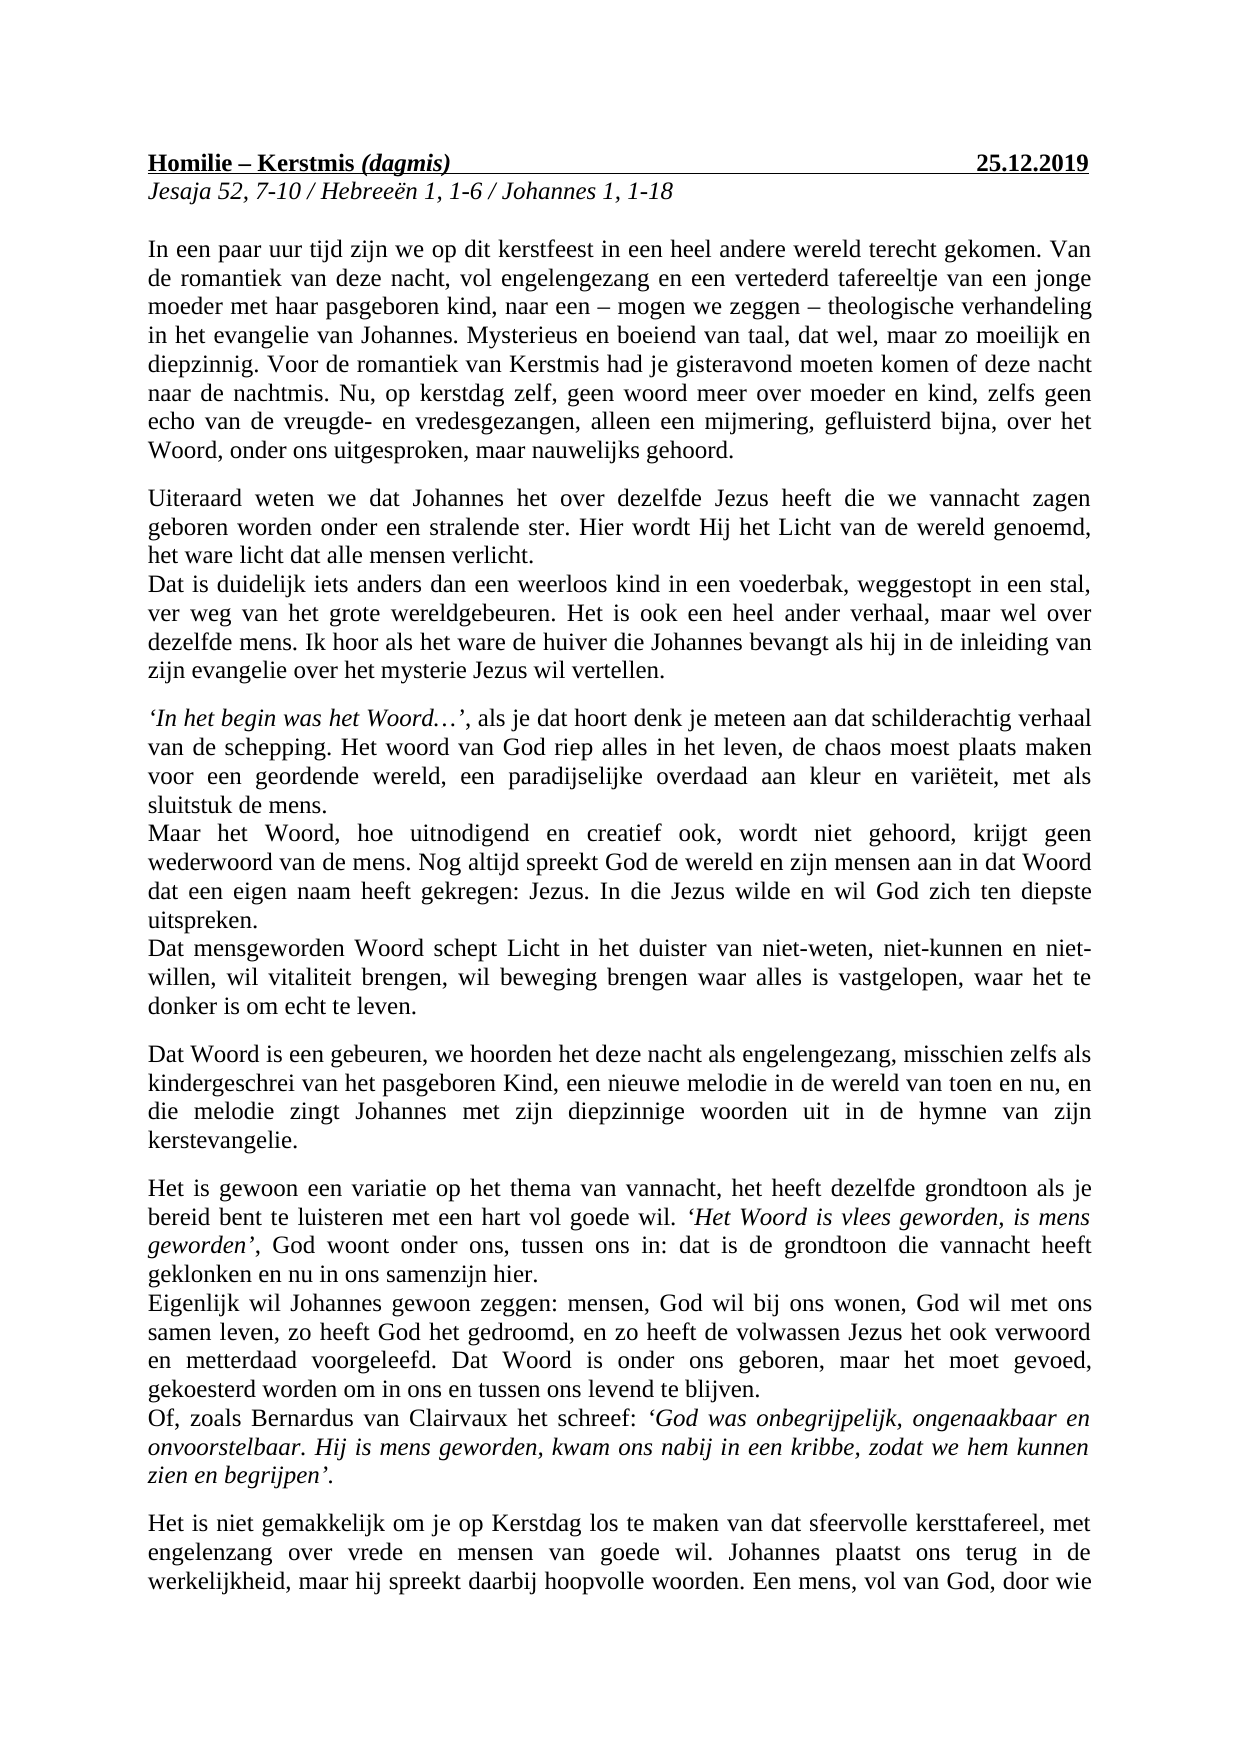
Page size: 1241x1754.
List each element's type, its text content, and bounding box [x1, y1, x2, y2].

text Of, zoals Bernardus van Clairvaux het schreef: ‘God was onbegrijpelijk, ongenaakbaar en onvoorstelbaar. Hij is mens geworden, kwam ons nabij in een kribbe, zodat we hem kunnen zien en begrijpen’. [148, 1403, 1093, 1489]
text Dat mensgeworden Woord schept Licht in het duister van niet-weten, niet-kunnen en niet-willen, wil vitaliteit brengen, wil beweging brengen waar alles is vastgelopen, waar het te donker is om echt te leven. [148, 933, 1093, 1020]
text Eigenlijk wil Johannes gewoon zeggen: mensen, God wil bij ons wonen, God wil met ons samen leven, zo heeft God het gedroomd, en zo heeft de volwassen Jezus het ook verwoord en metterdaad voorgeleefd. Dat Woord is onder ons geboren, maar het moet gevoed, gekoesterd worden om in ons en tussen ons levend te blijven. [148, 1288, 1093, 1403]
text Dat is duidelijk iets anders dan een weerloos kind in een voederbak, weggestopt in een stal, ver weg van het grote wereldgebeuren. Het is ook een heel ander verhaal, maar wel over dezelfde mens. Ik hoor als het ware de huiver die Johannes bevangt als hij in de inleiding van zijn evangelie over het mysterie Jezus wil vertellen. [148, 569, 1093, 684]
text Homilie – Kerstmis (dagmis) 25.12.2019 Jesaja 52, 7-10 / Hebreeën 1, 1-6 / Johannes 1, 1-18 [148, 148, 1093, 205]
text In een paar uur tijd zijn we op dit kerstfeest in een heel andere wereld terecht gekomen. Van de romantiek van deze nacht, vol engelengezang en een vertederd tafereeltje van een jonge moeder met haar pasgeboren kind, naar een – mogen we zeggen – theologische verhandeling in het evangelie van Johannes. Mysterieus en boeiend van taal, dat wel, maar zo moeilijk en diepzinnig. Voor de romantiek van Kerstmis had je gisteravond moeten komen of deze nacht naar de nachtmis. Nu, op kerstdag zelf, geen woord meer over moeder en kind, zelfs geen echo van de vreugde- en vredesgezangen, alleen een mijmering, gefluisterd bijna, over het Woord, onder ons uitgesproken, maar nauwelijks gehoord. [148, 234, 1093, 464]
text Uiteraard weten we dat Johannes het over dezelfde Jezus heeft die we vannacht zagen geboren worden onder een stralende ster. Hier wordt Hij het Licht van de wereld genoemd, het ware licht dat alle mensen verlicht. [148, 483, 1093, 569]
text ‘In het begin was het Woord…’, als je dat hoort denk je meteen aan dat schilderachtig verhaal van de schepping. Het woord van God riep alles in het leven, de chaos moest plaats maken voor een geordende wereld, een paradijselijke overdaad aan kleur en variëteit, met als sluitstuk de mens. [148, 703, 1093, 818]
text Dat Woord is een gebeuren, we hoorden het deze nacht als engelengezang, misschien zelfs als kindergeschrei van het pasgeboren Kind, een nieuwe melodie in de wereld van toen en nu, en die melodie zingt Johannes met zijn diepzinnige woorden uit in de hymne van zijn kerstevangelie. [148, 1039, 1093, 1154]
text Maar het Woord, hoe uitnodigend en creatief ook, wordt niet gehoord, krijgt geen wederwoord van de mens. Nog altijd spreekt God de wereld en zijn mensen aan in dat Woord dat een eigen naam heeft gekregen: Jezus. In die Jezus wilde en wil God zich ten diepste uitspreken. [148, 818, 1093, 933]
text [148, 1508, 1093, 1595]
text Het is gewoon een variatie op het thema van vannacht, het heeft dezelfde grondtoon als je bereid bent te luisteren met een hart vol goede wil. ‘Het Woord is vlees geworden, is mens geworden’, God woont onder ons, tussen ons in: dat is de grondtoon die vannacht heeft geklonken en nu in ons samenzijn hier. [148, 1173, 1093, 1288]
